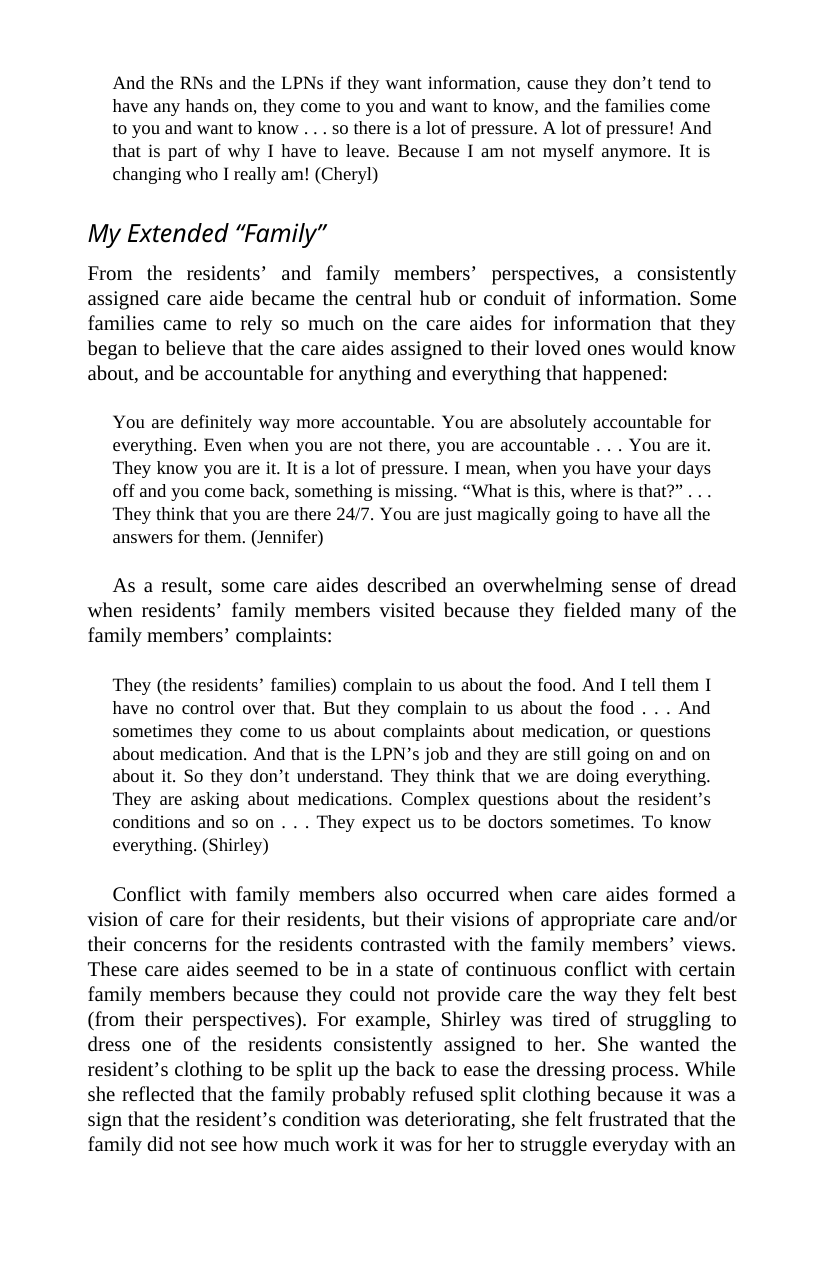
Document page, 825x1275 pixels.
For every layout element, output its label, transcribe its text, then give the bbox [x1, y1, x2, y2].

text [87, 881, 737, 1156]
text They (the residents’ families) complain to us about the food. And I tell them I have no control over that. But they complain to us about the food . . . And sometimes they come to us about complaints about medication, or questions about medication. And that is the LPN’s job and they are still going on and on about it. So they don’t understand. They think that we are doing everything. They are asking about medications. Complex questions about the resident’s conditions and so on . . . They expect us to be doctors sometimes. To know everything. (Shirley) [112, 673, 712, 856]
text As a result, some care aides described an overwhelming sense of dread when residents’ family members visited because they fielded many of the family members’ complaints: [87, 573, 737, 648]
text From the residents’ and family members’ perspectives, a consistently assigned care aide became the central hub or conduit of information. Some families came to rely so much on the care aides for information that they began to believe that the care aides assigned to their loved ones would know about, and be accountable for anything and everything that happened: [87, 260, 737, 385]
text My Extended “Family” [87, 219, 737, 248]
text And the RNs and the LPNs if they want information, cause they don’t tend to have any hands on, they come to you and want to know, and the families come to you and want to know . . . so there is a lot of pressure. A lot of pressure! And that is part of why I have to leave. Because I am not myself anymore. It is changing who I really am! (Cheryl) [112, 71, 712, 185]
text You are definitely way more accountable. You are absolutely accountable for everything. Even when you are not there, you are accountable . . . You are it. They know you are it. It is a lot of pressure. I mean, when you have your days off and you come back, something is missing. “What is this, where is that?” . . . They think that you are there 24/7. You are just magically going to have all the answers for them. (Jennifer) [112, 410, 712, 548]
